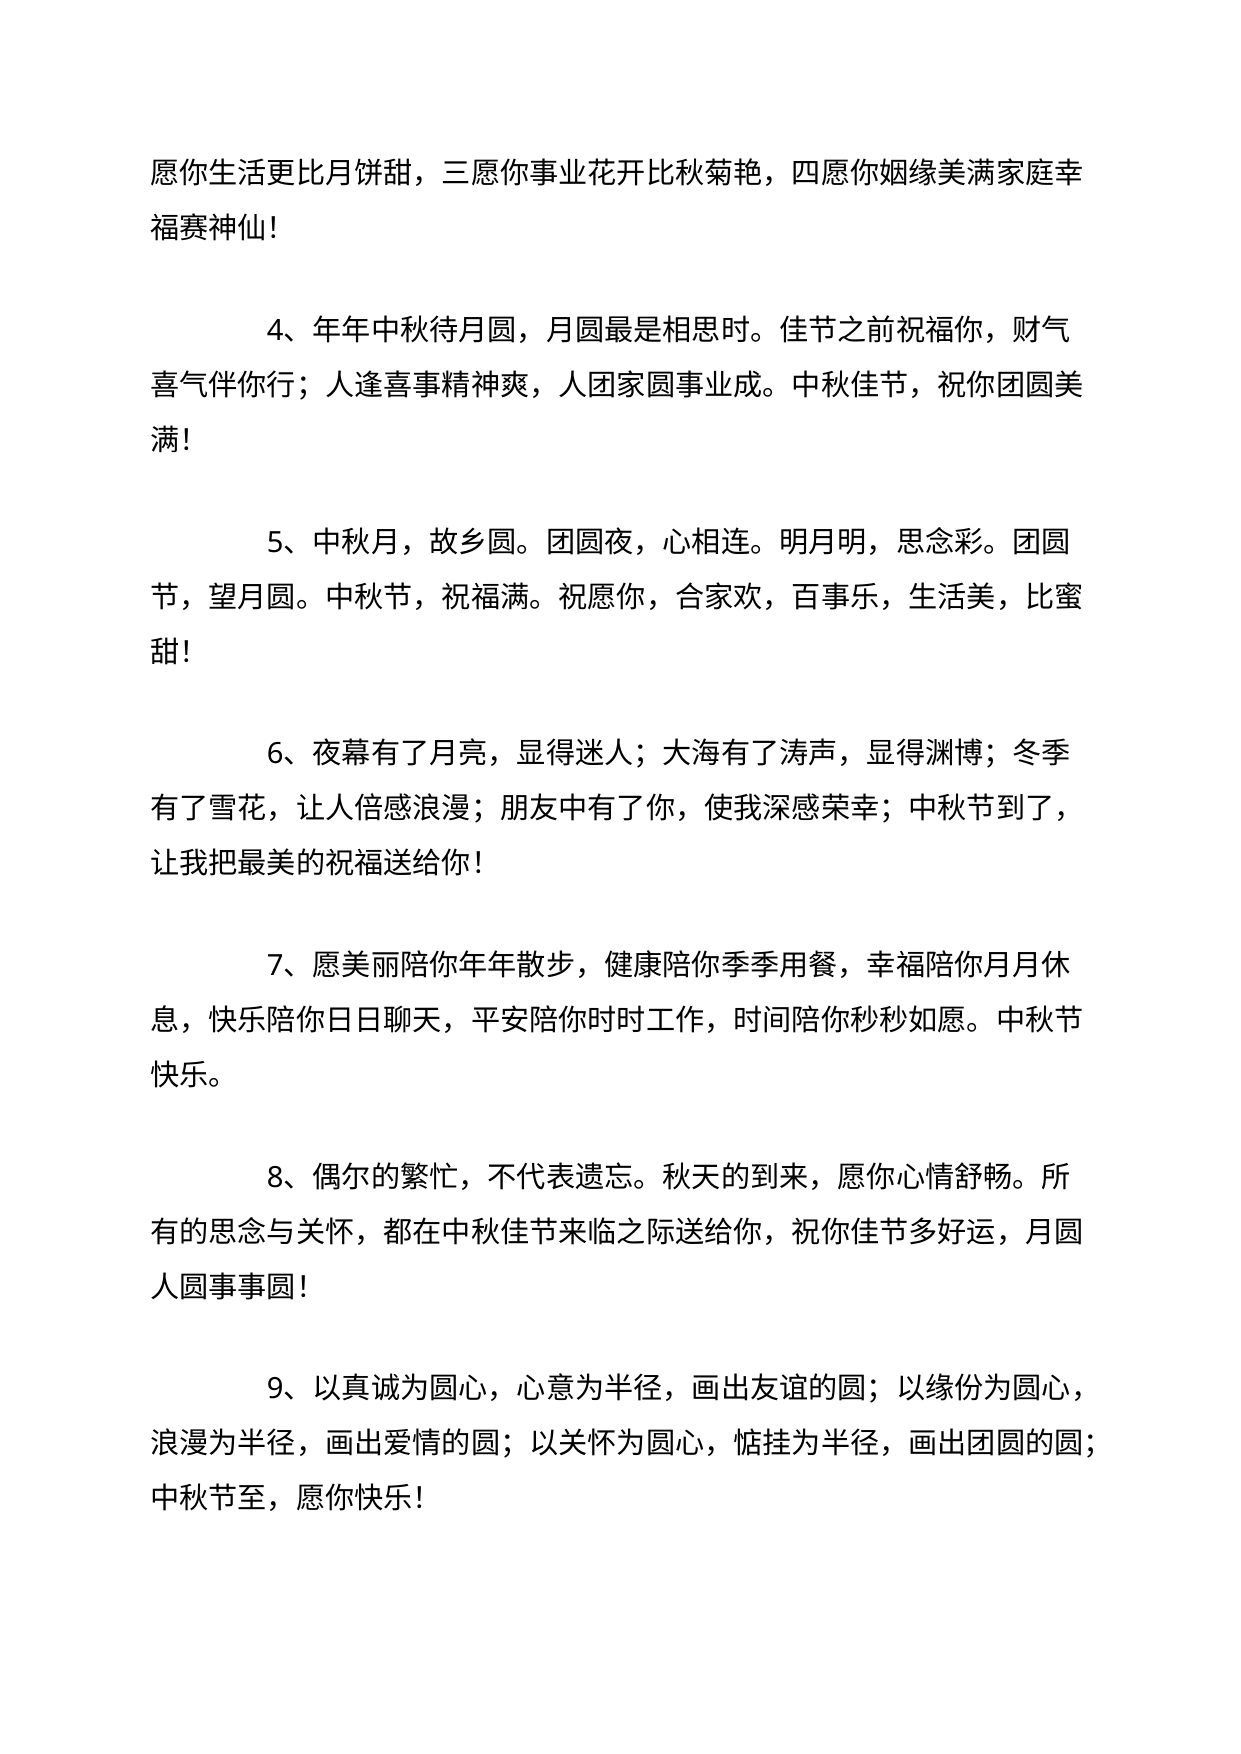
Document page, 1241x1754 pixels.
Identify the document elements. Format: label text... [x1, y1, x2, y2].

text 4、年年中秋待月圆，月圆最是相思时。佳节之前祝福你，财气喜气伴你行；人逢喜事精神爽，人团家圆事业成。中秋佳节，祝你团圆美满！ [150, 307, 1090, 459]
text 6、夜幕有了月亮，显得迷人；大海有了涛声，显得渊博；冬季有了雪花，让人倍感浪漫；朋友中有了你，使我深感荣幸；中秋节到了，让我把最美的祝福送给你！ [150, 730, 1090, 882]
text 5、中秋月，故乡圆。团圆夜，心相连。明月明，思念彩。团圆节，望月圆。中秋节，祝福满。祝愿你，合家欢，百事乐，生活美，比蜜甜！ [150, 518, 1090, 671]
text 8、偶尔的繁忙，不代表遗忘。秋天的到来，愿你心情舒畅。所有的思念与关怀，都在中秋佳节来临之际送给你，祝你佳节多好运，月圆人圆事事圆！ [150, 1153, 1090, 1306]
text 7、愿美丽陪你年年散步，健康陪你季季用餐，幸福陪你月月休息，快乐陪你日日聊天，平安陪你时时工作，时间陪你秒秒如愿。中秋节快乐。 [150, 942, 1090, 1094]
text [150, 150, 1090, 247]
text 9、以真诚为圆心，心意为半径，画出友谊的圆；以缘份为圆心，浪漫为半径，画出爱情的圆；以关怀为圆心，惦挂为半径，画出团圆的圆；中秋节至，愿你快乐！ [150, 1365, 1090, 1517]
